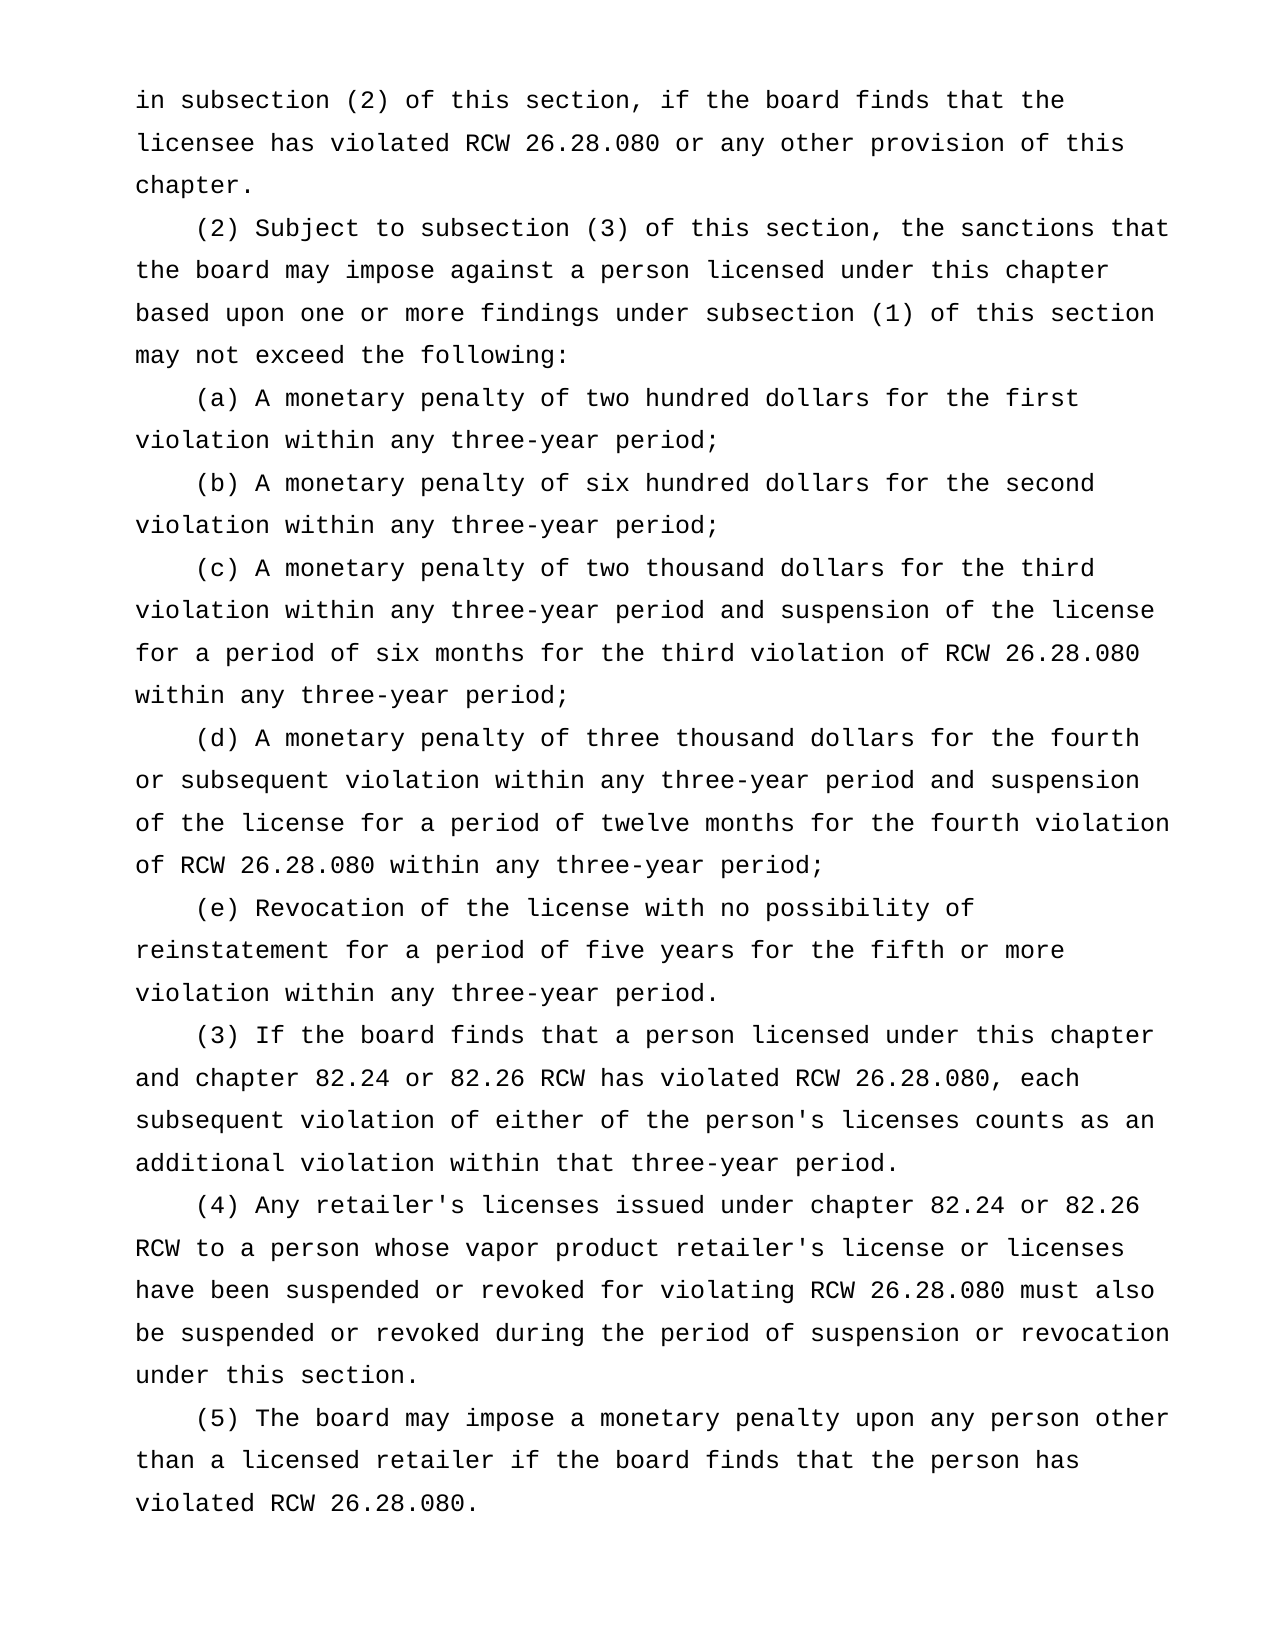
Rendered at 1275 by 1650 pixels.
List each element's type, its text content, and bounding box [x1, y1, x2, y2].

text (5) The board may impose a monetary penalty upon any person other than a licensed retailer if the board finds that the person has violated RCW 26.28.080. [135, 1392, 1170, 1520]
text (4) Any retailer's licenses issued under chapter 82.24 or 82.26 RCW to a person whose vapor product retailer's license or licenses have been suspended or revoked for violating RCW 26.28.080 must also be suspended or revoked during the period of suspension or revocation under this section. [135, 1180, 1170, 1392]
text (c) A monetary penalty of two thousand dollars for the third violation within any three-year period and suspension of the license for a period of six months for the third violation of RCW 26.28.080 within any three-year period; [135, 542, 1170, 712]
text (3) If the board finds that a person licensed under this chapter and chapter 82.24 or 82.26 RCW has violated RCW 26.28.080, each subsequent violation of either of the person's licenses counts as an additional violation within that three-year period. [135, 1010, 1170, 1180]
text (e) Revocation of the license with no possibility of reinstatement for a period of five years for the fifth or more violation within any three-year period. [135, 882, 1170, 1010]
text (a) A monetary penalty of two hundred dollars for the first violation within any three-year period; [135, 372, 1170, 457]
text (b) A monetary penalty of six hundred dollars for the second violation within any three-year period; [135, 457, 1170, 542]
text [135, 75, 1170, 202]
text (d) A monetary penalty of three thousand dollars for the fourth or subsequent violation within any three-year period and suspension of the license for a period of twelve months for the fourth violation of RCW 26.28.080 within any three-year period; [135, 712, 1170, 882]
text (2) Subject to subsection (3) of this section, the sanctions that the board may impose against a person licensed under this chapter based upon one or more findings under subsection (1) of this section may not exceed the following: [135, 202, 1170, 372]
